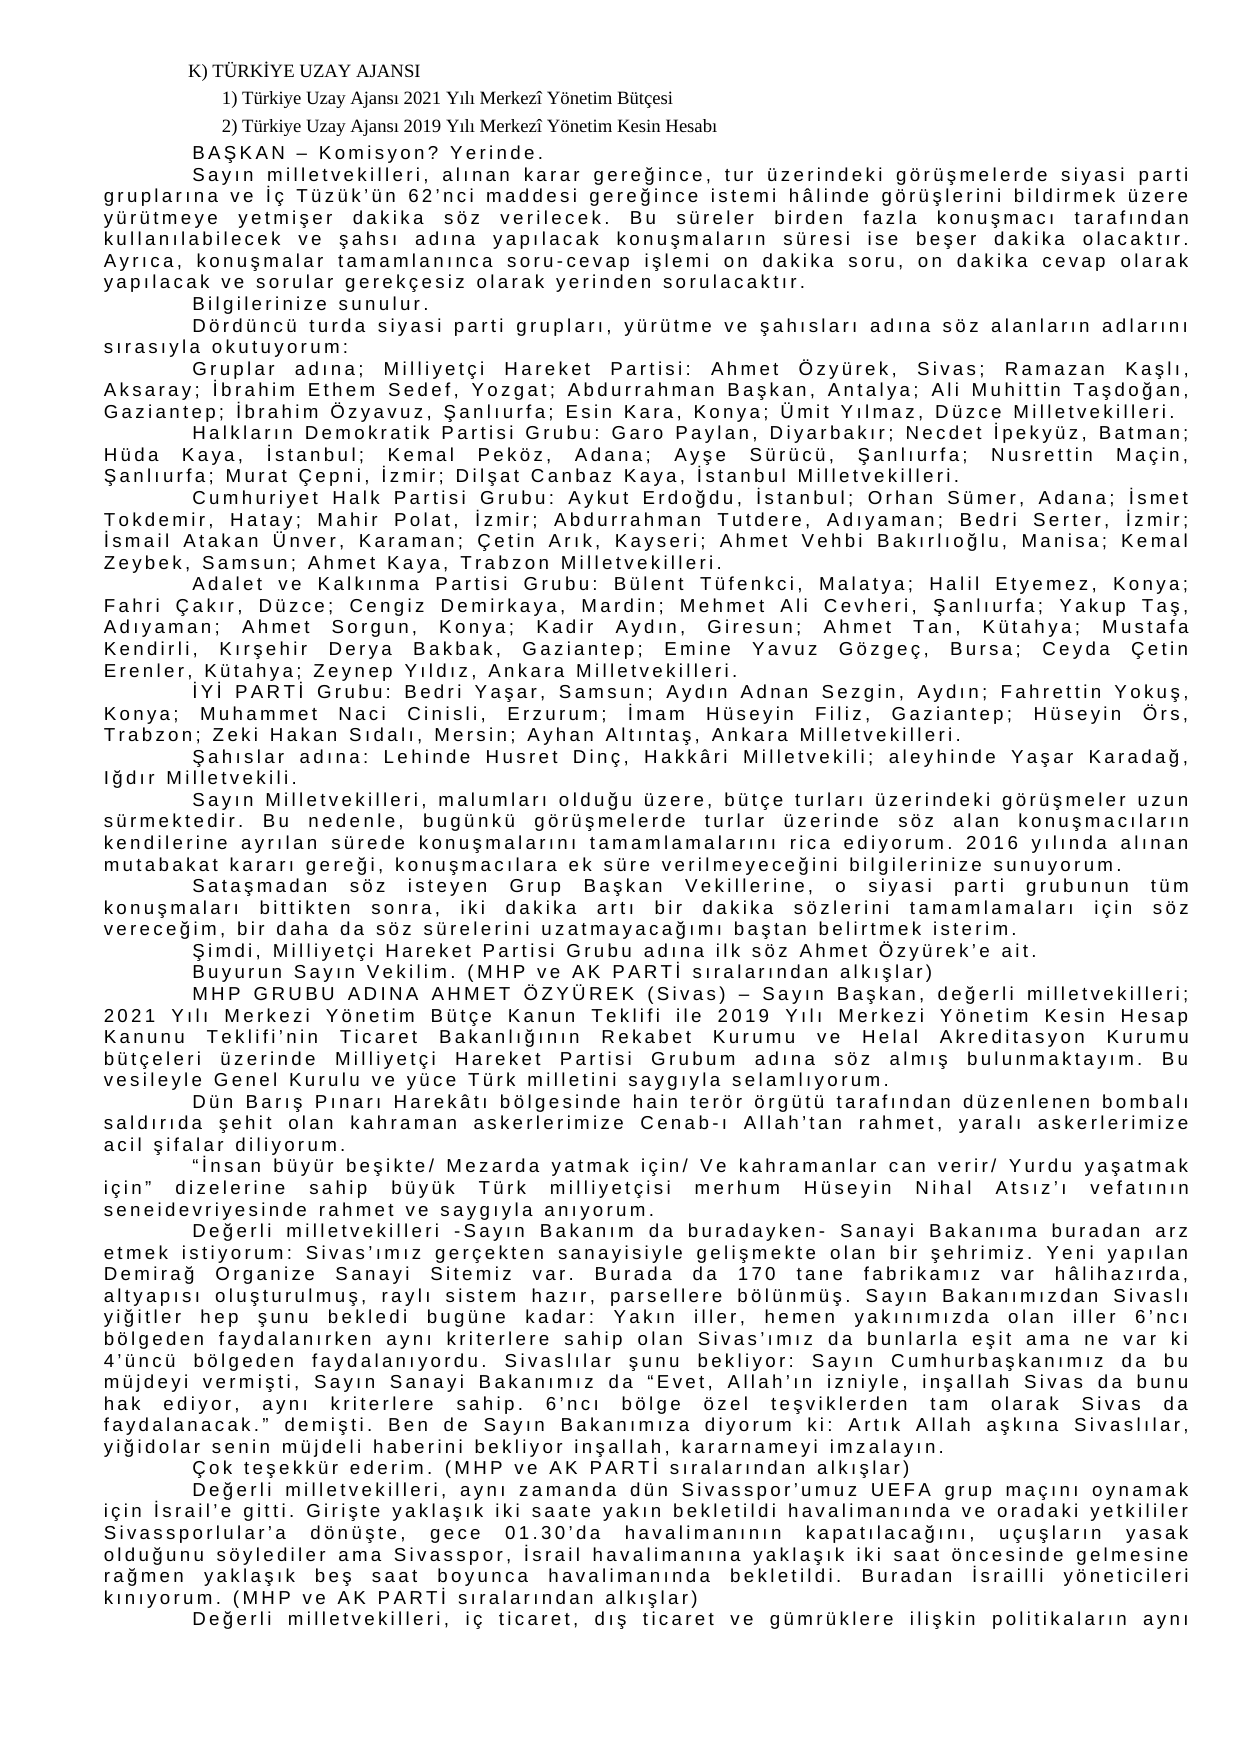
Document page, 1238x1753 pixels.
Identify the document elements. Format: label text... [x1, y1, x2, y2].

text Şimdi, Milliyetçi Hareket Partisi Grubu adına ilk söz Ahmet Özyürek’e ait. [103, 940, 1190, 961]
text Adalet ve Kalkınma Partisi Grubu: Bülent Tüfenkci, Malatya; Halil Etyemez, Konya; Fahri Çakır, Düzce; Cengiz Demirkaya, Mardin; Mehmet Ali Cevheri, Şanlıurfa; Yakup Taş, Adıyaman; Ahmet Sorgun, Konya; Kadir Aydın, Giresun; Ahmet Tan, Kütahya; Mustafa Kendirli, Kırşehir Derya Bakbak, Gaziantep; Emine Yavuz Gözgeç, Bursa; Ceyda Çetin Erenler, Kütahya; Zeynep Yıldız, Ankara Milletvekilleri. [103, 573, 1190, 681]
text Gruplar adına; Milliyetçi Hareket Partisi: Ahmet Özyürek, Sivas; Ramazan Kaşlı, Aksaray; İbrahim Ethem Sedef, Yozgat; Abdurrahman Başkan, Antalya; Ali Muhittin Taşdoğan, Gaziantep; İbrahim Özyavuz, Şanlıurfa; Esin Kara, Konya; Ümit Yılmaz, Düzce Milletvekilleri. [103, 357, 1190, 422]
text 1) Türkiye Uzay Ajansı 2021 Yılı Merkezî Yönetim Bütçesi [103, 87, 1190, 109]
text “İnsan büyür beşikte/ Mezarda yatmak için/ Ve kahramanlar can verir/ Yurdu yaşatmak için” dizelerine sahip büyük Türk milliyetçisi merhum Hüseyin Nihal Atsız’ı vefatının seneidevriyesinde rahmet ve saygıyla anıyorum. [103, 1155, 1190, 1220]
text BAŞKAN – Komisyon? Yerinde. [103, 142, 1190, 163]
text MHP GRUBU ADINA AHMET ÖZYÜREK (Sivas) – Sayın Başkan, değerli milletvekilleri; 2021 Yılı Merkezi Yönetim Bütçe Kanun Teklifi ile 2019 Yılı Merkezi Yönetim Kesin Hesap Kanunu Teklifi’nin Ticaret Bakanlığının Rekabet Kurumu ve Helal Akreditasyon Kurumu bütçeleri üzerinde Milliyetçi Hareket Partisi Grubum adına söz almış bulunmaktayım. Bu vesileyle Genel Kurulu ve yüce Türk milletini saygıyla selamlıyorum. [103, 983, 1190, 1091]
text Dün Barış Pınarı Harekâtı bölgesinde hain terör örgütü tarafından düzenlenen bombalı saldırıda şehit olan kahraman askerlerimize Cenab-ı Allah’tan rahmet, yaralı askerlerimize acil şifalar diliyorum. [103, 1091, 1190, 1155]
text İYİ PARTİ Grubu: Bedri Yaşar, Samsun; Aydın Adnan Sezgin, Aydın; Fahrettin Yokuş, Konya; Muhammet Naci Cinisli, Erzurum; İmam Hüseyin Filiz, Gaziantep; Hüseyin Örs, Trabzon; Zeki Hakan Sıdalı, Mersin; Ayhan Altıntaş, Ankara Milletvekilleri. [103, 681, 1190, 746]
text Buyurun Sayın Vekilim. (MHP ve AK PARTİ sıralarından alkışlar) [103, 961, 1190, 983]
text Bilgilerinize sunulur. [103, 293, 1190, 314]
text Sayın Milletvekilleri, malumları olduğu üzere, bütçe turları üzerindeki görüşmeler uzun sürmektedir. Bu nedenle, bugünkü görüşmelerde turlar üzerinde söz alan konuşmacıların kendilerine ayrılan sürede konuşmalarını tamamlamalarını rica ediyorum. 2016 yılında alınan mutabakat kararı gereği, konuşmacılara ek süre verilmeyeceğini bilgilerinize sunuyorum. [103, 789, 1190, 875]
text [103, 1608, 1190, 1630]
text Çok teşekkür ederim. (MHP ve AK PARTİ sıralarından alkışlar) [103, 1457, 1190, 1479]
text Sayın milletvekilleri, alınan karar gereğince, tur üzerindeki görüşmelerde siyasi parti gruplarına ve İç Tüzük’ün 62’nci maddesi gereğince istemi hâlinde görüşlerini bildirmek üzere yürütmeye yetmişer dakika söz verilecek. Bu süreler birden fazla konuşmacı tarafından kullanılabilecek ve şahsı adına yapılacak konuşmaların süresi ise beşer dakika olacaktır. Ayrıca, konuşmalar tamamlanınca soru-cevap işlemi on dakika soru, on dakika cevap olarak yapılacak ve sorular gerekçesiz olarak yerinden sorulacaktır. [103, 163, 1190, 293]
text Halkların Demokratik Partisi Grubu: Garo Paylan, Diyarbakır; Necdet İpekyüz, Batman; Hüda Kaya, İstanbul; Kemal Peköz, Adana; Ayşe Sürücü, Şanlıurfa; Nusrettin Maçin, Şanlıurfa; Murat Çepni, İzmir; Dilşat Canbaz Kaya, İstanbul Milletvekilleri. [103, 422, 1190, 487]
text Sataşmadan söz isteyen Grup Başkan Vekillerine, o siyasi parti grubunun tüm konuşmaları bittikten sonra, iki dakika artı bir dakika sözlerini tamamlamaları için söz vereceğim, bir daha da söz sürelerini uzatmayacağımı baştan belirtmek isterim. [103, 875, 1190, 940]
text 2) Türkiye Uzay Ajansı 2019 Yılı Merkezî Yönetim Kesin Hesabı [103, 114, 1190, 136]
text Dördüncü turda siyasi parti grupları, yürütme ve şahısları adına söz alanların adlarını sırasıyla okutuyorum: [103, 314, 1190, 357]
text Şahıslar adına: Lehinde Husret Dinç, Hakkâri Milletvekili; aleyhinde Yaşar Karadağ, Iğdır Milletvekili. [103, 746, 1190, 789]
text Değerli milletvekilleri -Sayın Bakanım da buradayken- Sanayi Bakanıma buradan arz etmek istiyorum: Sivas’ımız gerçekten sanayisiyle gelişmekte olan bir şehrimiz. Yeni yapılan Demirağ Organize Sanayi Sitemiz var. Burada da 170 tane fabrikamız var hâlihazırda, altyapısı oluşturulmuş, raylı sistem hazır, parsellere bölünmüş. Sayın Bakanımızdan Sivaslı yiğitler hep şunu bekledi bugüne kadar: Yakın iller, hemen yakınımızda olan iller 6’ncı bölgeden faydalanırken aynı kriterlere sahip olan Sivas’ımız da bunlarla eşit ama ne var ki 4’üncü bölgeden faydalanıyordu. Sivaslılar şunu bekliyor: Sayın Cumhurbaşkanımız da bu müjdeyi vermişti, Sayın Sanayi Bakanımız da “Evet, Allah’ın izniyle, inşallah Sivas da bunu hak ediyor, aynı kriterlere sahip. 6’ncı bölge özel teşviklerden tam olarak Sivas da faydalanacak.” demişti. Ben de Sayın Bakanımıza diyorum ki: Artık Allah aşkına Sivaslılar, yiğidolar senin müjdeli haberini bekliyor inşallah, kararnameyi imzalayın. [103, 1220, 1190, 1457]
text Değerli milletvekilleri, aynı zamanda dün Sivasspor’umuz UEFA grup maçını oynamak için İsrail’e gitti. Girişte yaklaşık iki saate yakın bekletildi havalimanında ve oradaki yetkililer Sivassporlular’a dönüşte, gece 01.30’da havalimanının kapatılacağını, uçuşların yasak olduğunu söylediler ama Sivasspor, İsrail havalimanına yaklaşık iki saat öncesinde gelmesine rağmen yaklaşık beş saat boyunca havalimanında bekletildi. Buradan İsrailli yöneticileri kınıyorum. (MHP ve AK PARTİ sıralarından alkışlar) [103, 1479, 1190, 1608]
text K) TÜRKİYE UZAY AJANSI [103, 60, 1190, 81]
text Cumhuriyet Halk Partisi Grubu: Aykut Erdoğdu, İstanbul; Orhan Sümer, Adana; İsmet Tokdemir, Hatay; Mahir Polat, İzmir; Abdurrahman Tutdere, Adıyaman; Bedri Serter, İzmir; İsmail Atakan Ünver, Karaman; Çetin Arık, Kayseri; Ahmet Vehbi Bakırlıoğlu, Manisa; Kemal Zeybek, Samsun; Ahmet Kaya, Trabzon Milletvekilleri. [103, 487, 1190, 573]
